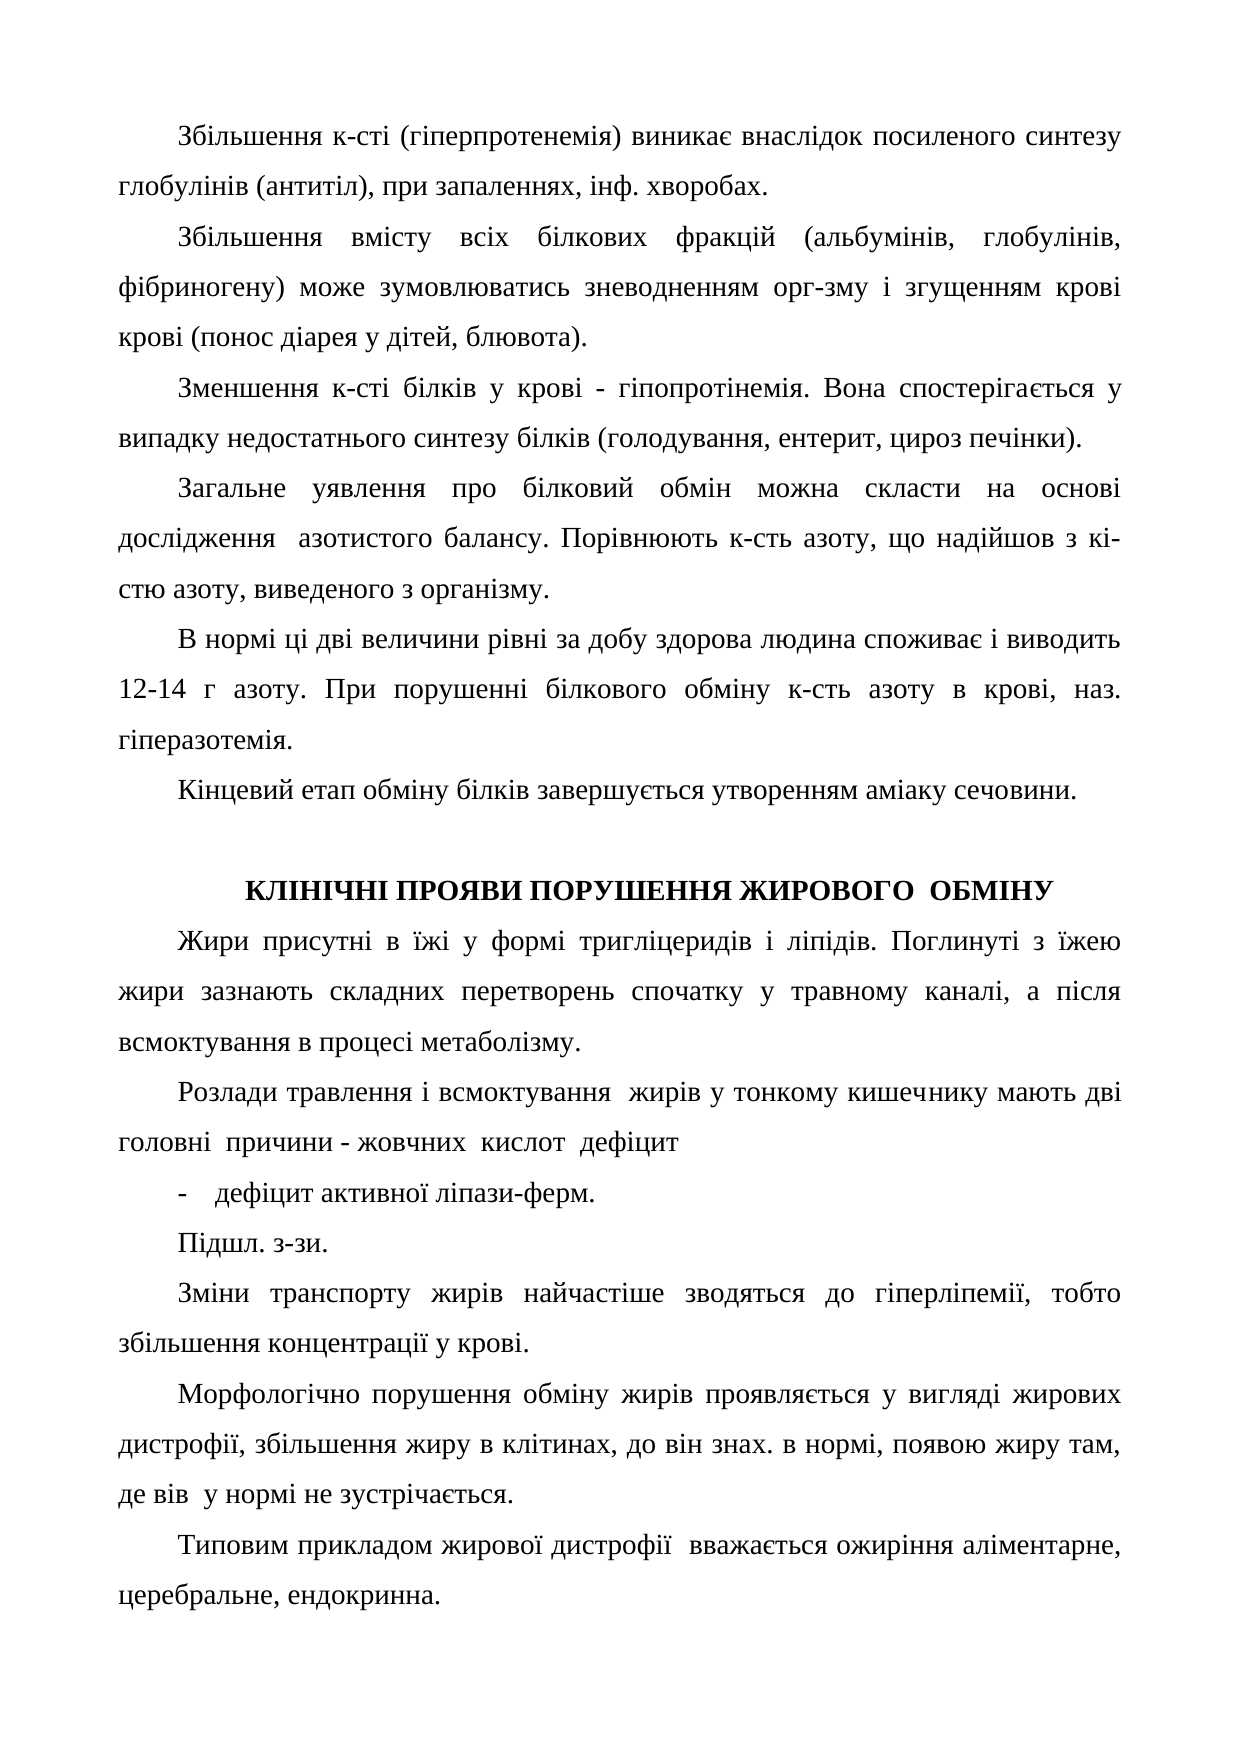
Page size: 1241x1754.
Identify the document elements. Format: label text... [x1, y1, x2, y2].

text Морфологічно порушення обміну жирів проявляється у вигляді жирових дистрофії, збільшення жиру в клітинах, до він знах. в нормі, появою жиру там, де вів у нормі не зустрічається. [118, 1376, 1122, 1510]
text Зменшення к-сті білків у крові - гіпопротінемія. Вона спостерігається у випадку недостатнього синтезу білків (голодування, ентерит, цироз печінки). [118, 370, 1122, 453]
text Збільшення к-сті (гіперпротенемія) виникає внаслідок посиленого синтезу глобулінів (антитіл), при запаленнях, інф. хворобах. [118, 118, 1122, 202]
text В нормі ці дві величини рівні за добу здорова людина споживає і виводить 12-14 г азоту. При порушенні білкового обміну к-сть азоту в крові, наз. гіперазотемія. [118, 621, 1122, 755]
text КЛІНІЧНІ ПРОЯВИ ПОРУШЕННЯ ЖИРОВОГО ОБМІНУ [118, 873, 1122, 906]
list дефіцит активної ліпази-ферм. [177, 1175, 1122, 1208]
text Розлади травлення і всмоктування жирів у тонкому кишечнику мають дві головні причини - жовчних кислот дефіцит [118, 1074, 1122, 1158]
text Типовим прикладом жирової дистрофії вважається ожиріння аліментарне, церебральне, ендокринна. [118, 1527, 1122, 1611]
text Зміни транспорту жирів найчастіше зводяться до гіперліпемії, тобто збільшення концентрації у крові. [118, 1275, 1122, 1359]
text Кінцевий етап обміну білків завершується утворенням аміаку сечовини. [118, 772, 1122, 806]
text Збільшення вмісту всіх білкових фракцій (альбумінів, глобулінів, фібриногену) може зумовлюватись зневодненням орг-зму і згущенням крові крові (понос діарея у дітей, блювота). [118, 219, 1122, 353]
text Жири присутні в їжі у формі тригліцеридів і ліпідів. Поглинуті з їжею жири зазнають складних перетворень спочатку у травному каналі, а після всмоктування в процесі метаболізму. [118, 923, 1122, 1057]
text Підшл. з-зи. [177, 1225, 1122, 1258]
text Загальне уявлення про білковий обмін можна скласти на основі дослідження азотистого балансу. Порівнюють к-сть азоту, що надійшов з кі-стю азоту, виведеного з організму. [118, 470, 1122, 604]
